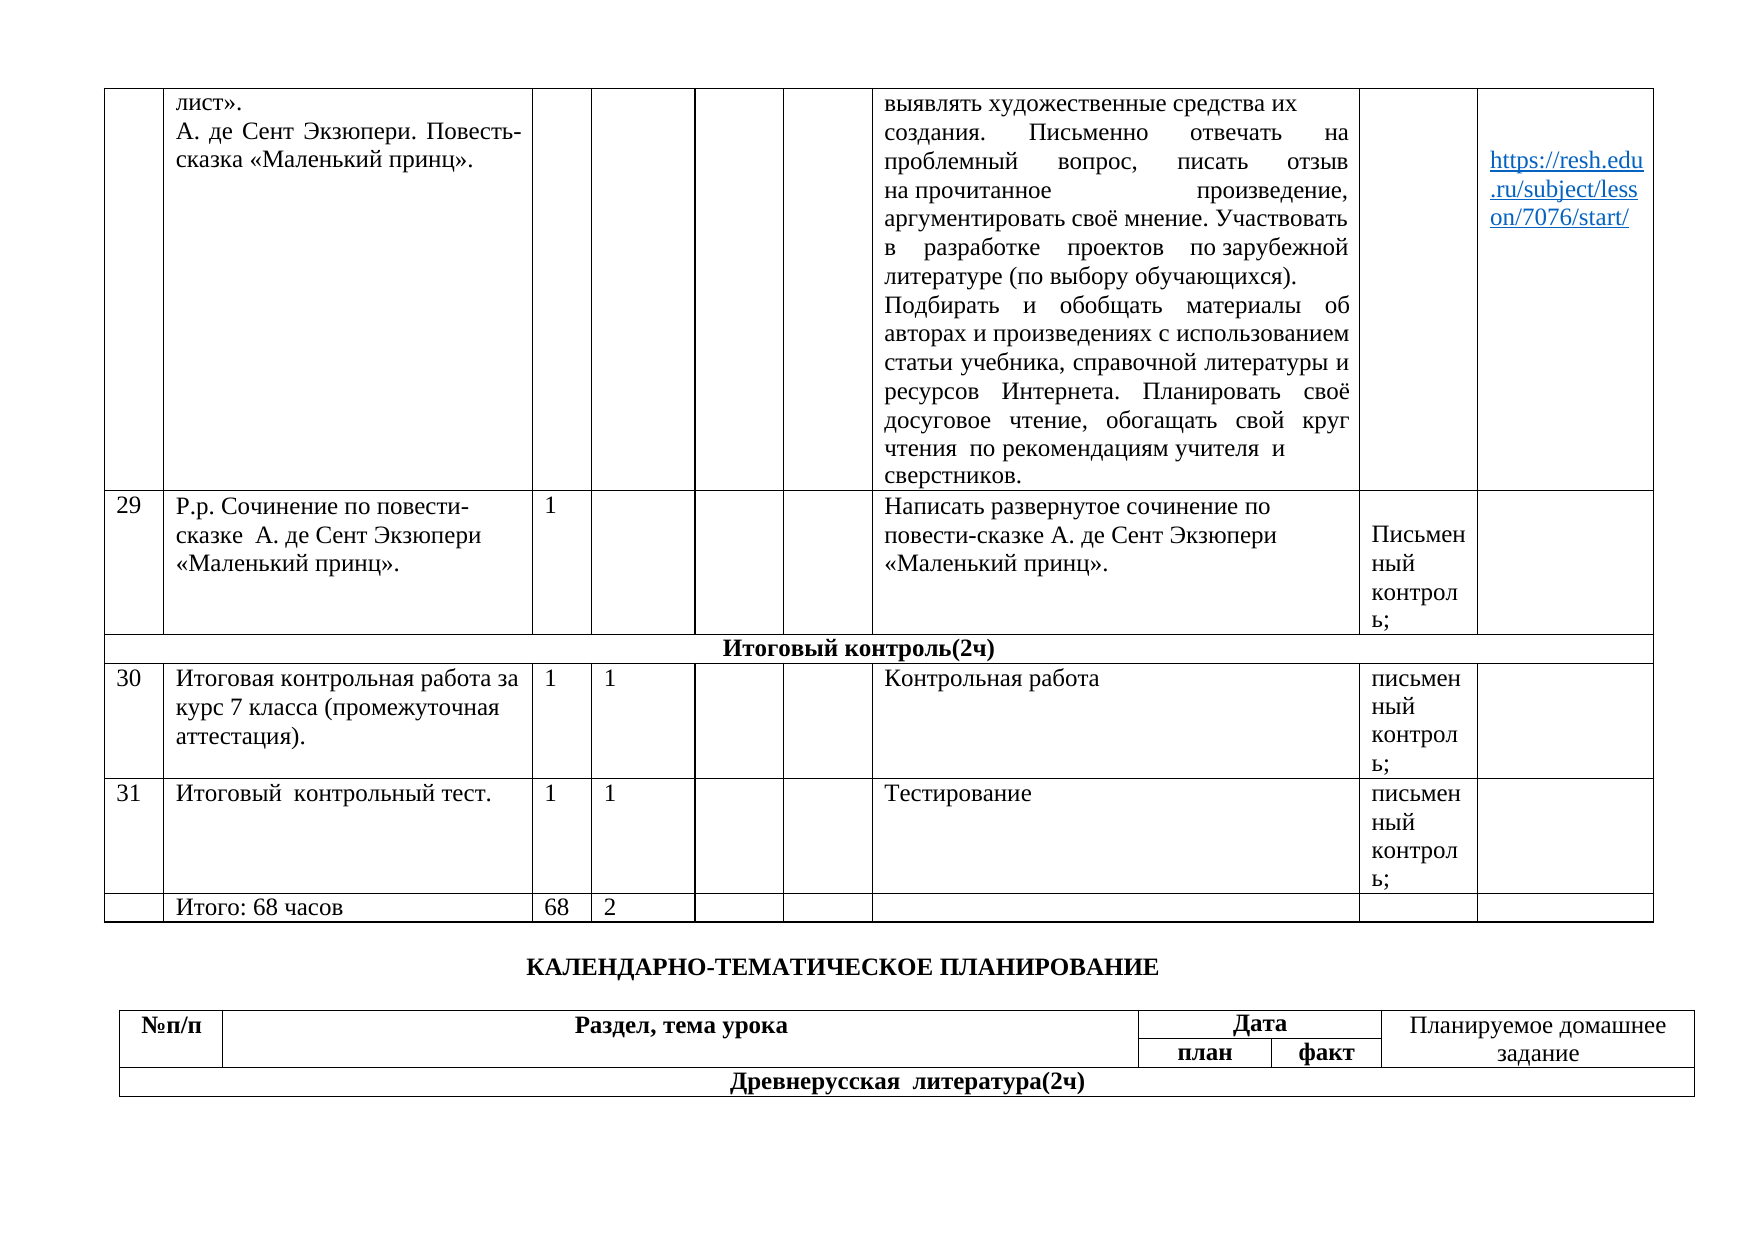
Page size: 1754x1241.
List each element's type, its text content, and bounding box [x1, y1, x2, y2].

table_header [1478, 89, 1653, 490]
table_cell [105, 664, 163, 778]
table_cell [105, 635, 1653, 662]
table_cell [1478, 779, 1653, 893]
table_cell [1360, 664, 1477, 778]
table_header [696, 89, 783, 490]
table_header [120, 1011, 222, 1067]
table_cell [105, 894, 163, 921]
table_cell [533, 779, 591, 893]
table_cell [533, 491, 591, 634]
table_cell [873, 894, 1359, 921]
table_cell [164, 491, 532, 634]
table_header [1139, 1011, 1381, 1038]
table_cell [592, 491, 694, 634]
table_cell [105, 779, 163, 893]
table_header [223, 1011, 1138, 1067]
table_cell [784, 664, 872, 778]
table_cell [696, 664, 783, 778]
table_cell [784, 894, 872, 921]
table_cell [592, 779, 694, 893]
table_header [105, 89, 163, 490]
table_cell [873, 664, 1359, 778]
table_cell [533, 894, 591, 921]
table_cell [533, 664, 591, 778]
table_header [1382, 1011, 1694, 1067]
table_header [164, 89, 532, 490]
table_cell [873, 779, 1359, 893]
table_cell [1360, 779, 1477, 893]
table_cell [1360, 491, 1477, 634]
subtitle КАЛЕНДАРНО-ТЕМАТИЧЕСКОЕ ПЛАНИРОВАНИЕ [526, 952, 1710, 980]
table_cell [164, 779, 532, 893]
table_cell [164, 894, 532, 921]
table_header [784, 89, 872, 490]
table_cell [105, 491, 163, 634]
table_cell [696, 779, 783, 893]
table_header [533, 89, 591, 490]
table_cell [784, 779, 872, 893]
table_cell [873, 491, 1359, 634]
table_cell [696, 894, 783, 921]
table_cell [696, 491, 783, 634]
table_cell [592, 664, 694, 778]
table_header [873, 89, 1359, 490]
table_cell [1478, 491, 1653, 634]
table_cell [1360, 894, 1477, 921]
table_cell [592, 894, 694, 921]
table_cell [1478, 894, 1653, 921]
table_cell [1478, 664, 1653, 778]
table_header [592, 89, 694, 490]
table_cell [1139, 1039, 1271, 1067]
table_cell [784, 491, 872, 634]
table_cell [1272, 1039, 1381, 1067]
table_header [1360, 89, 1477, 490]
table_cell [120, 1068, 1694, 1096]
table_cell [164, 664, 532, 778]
